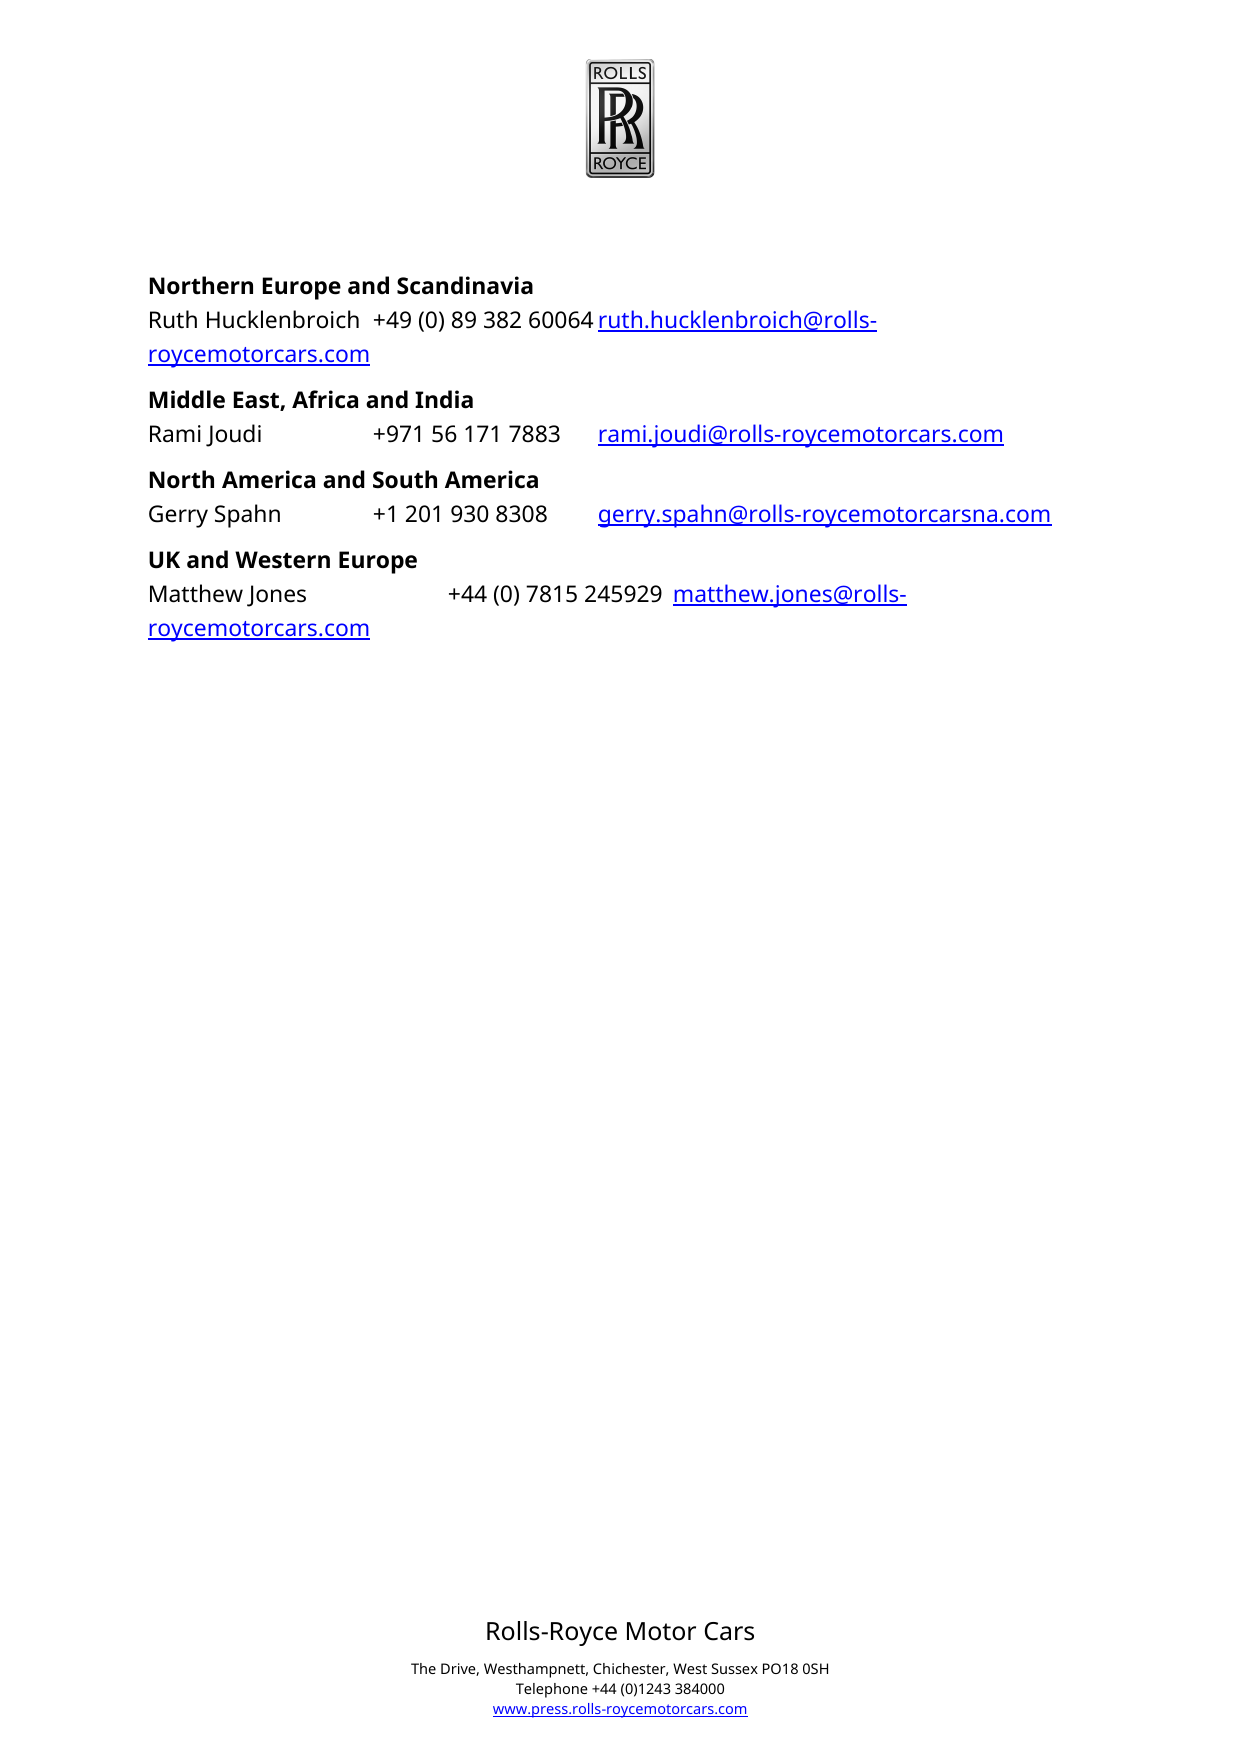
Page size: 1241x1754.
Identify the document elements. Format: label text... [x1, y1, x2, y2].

text UK and Western Europe Matthew Jones +44 (0) 7815 245929 matthew.jones@rolls-roycemotorcars.com [148, 544, 1092, 643]
picture [585, 59, 655, 178]
text North America and South America Gerry Spahn +1 201 930 8308 gerry.spahn@rolls-roycemotorcarsna.com [148, 464, 1092, 529]
text Middle East, Africa and India Rami Joudi +971 56 171 7883 rami.joudi@rolls-roycemotorcars.com [148, 384, 1092, 449]
text Northern Europe and Scandinavia Ruth Hucklenbroich +49 (0) 89 382 60064 ruth.hucklenbroich@rolls-roycemotorcars.com [148, 270, 1092, 369]
